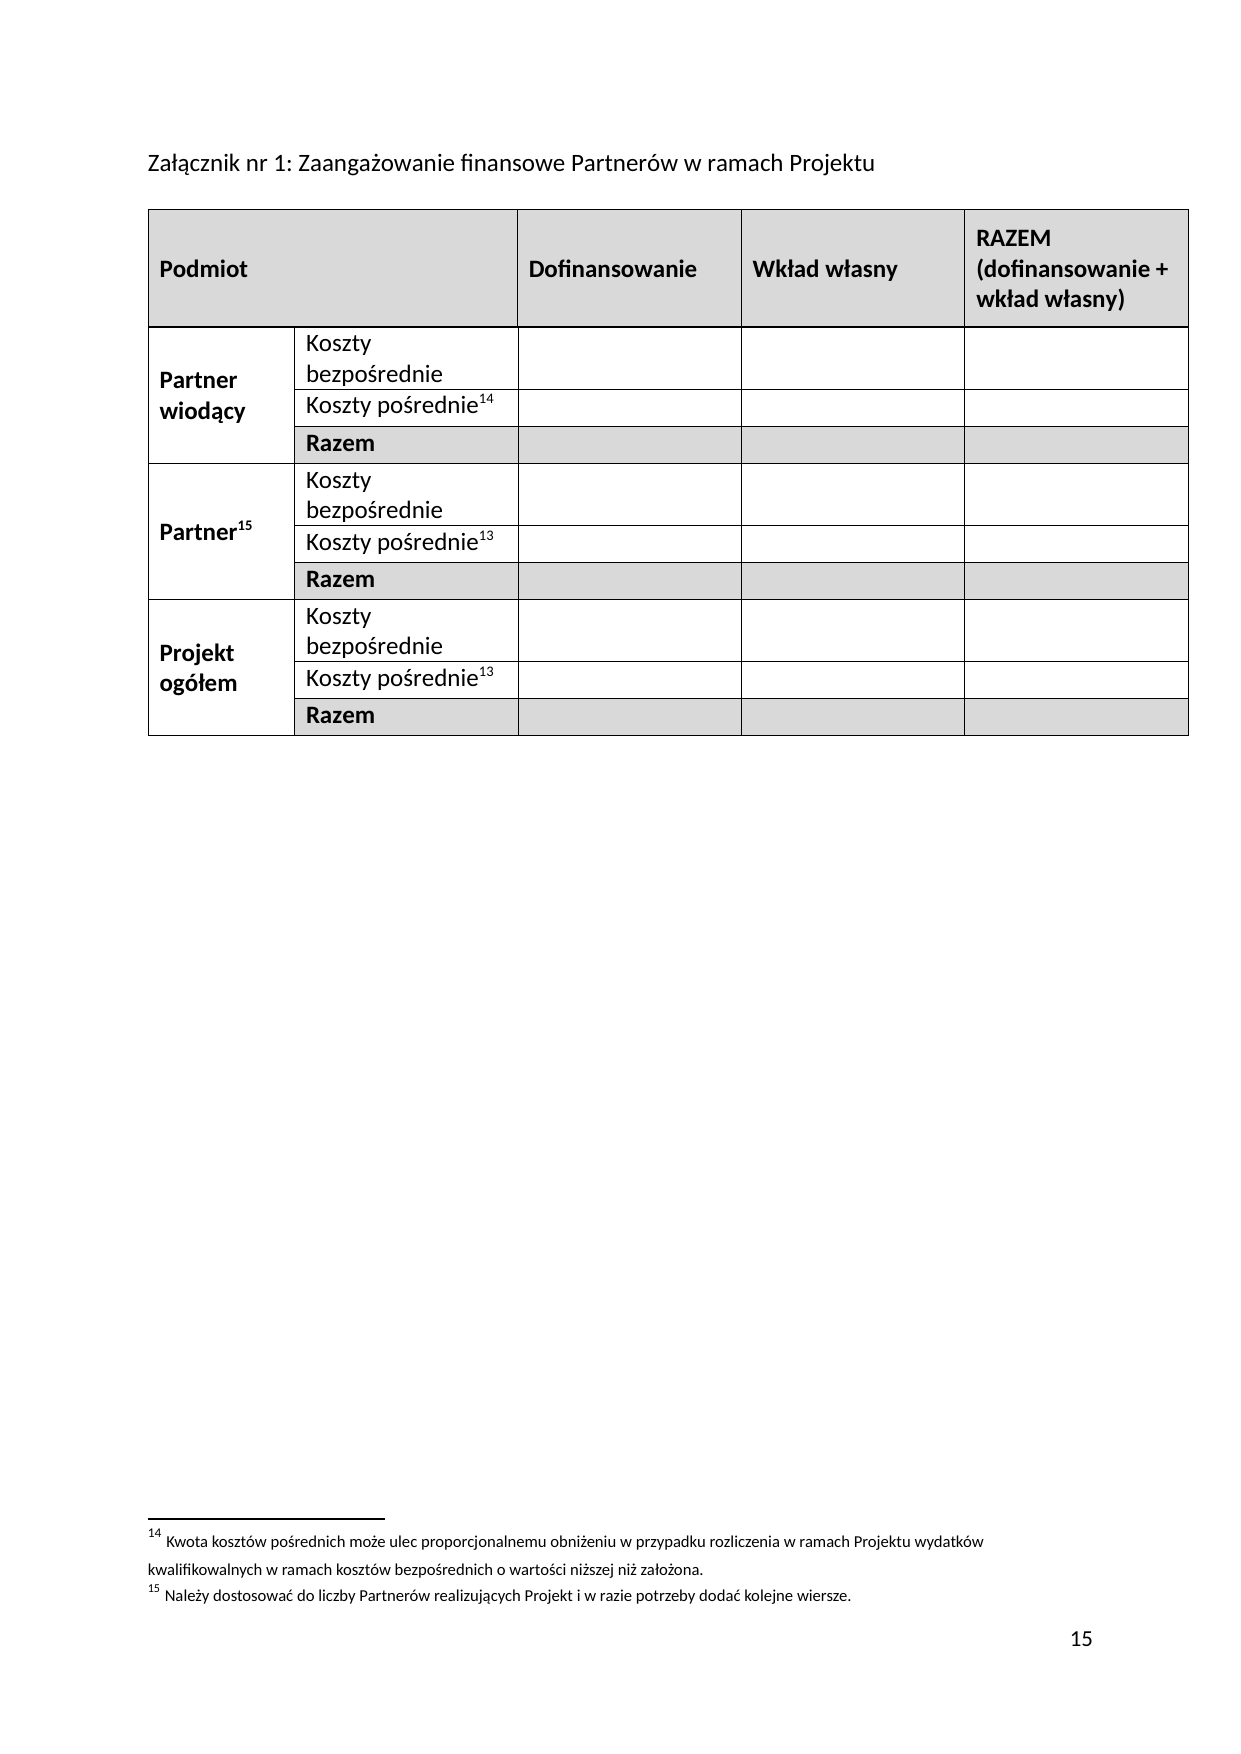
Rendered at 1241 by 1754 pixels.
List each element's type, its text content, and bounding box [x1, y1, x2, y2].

table_cell [965, 662, 1188, 698]
table_cell [965, 390, 1188, 426]
table_cell Partner wiodący [149, 328, 294, 463]
table_header RAZEM (dofinansowanie + wkład własny) [965, 210, 1188, 326]
table_cell Koszty bezpośrednie [295, 600, 518, 661]
text Załącznik nr 1: Zaangażowanie finansowe Partnerów w ramach Projektu [148, 148, 1093, 178]
table_cell [965, 600, 1188, 661]
table_cell [965, 563, 1188, 599]
table_cell [519, 600, 741, 661]
table_cell Razem [295, 699, 518, 735]
table_cell [519, 464, 741, 525]
table_header Podmiot [149, 210, 517, 326]
table_cell [965, 526, 1188, 562]
table_cell [742, 662, 964, 698]
table_cell Koszty pośrednie [295, 390, 518, 426]
table_cell Razem [295, 427, 518, 463]
table_cell [742, 526, 964, 562]
table_cell Koszty bezpośrednie [295, 328, 518, 388]
table_cell [742, 464, 964, 525]
table_cell [742, 699, 964, 735]
table_header Dofinansowanie [518, 210, 741, 326]
table_cell Koszty pośrednie13 [295, 526, 518, 562]
table_cell Koszty bezpośrednie [295, 464, 518, 525]
table_cell Koszty pośrednie13 [295, 662, 518, 698]
table_cell [519, 390, 741, 426]
table_cell [519, 526, 741, 562]
table_cell [965, 699, 1188, 735]
table_cell [965, 328, 1188, 388]
table_cell [742, 563, 964, 599]
table_cell Projekt ogółem [149, 600, 294, 735]
table_cell [742, 427, 964, 463]
table_cell [519, 662, 741, 698]
table_cell [965, 427, 1188, 463]
table_cell [742, 600, 964, 661]
table_cell [519, 328, 741, 388]
table_cell [742, 390, 964, 426]
table_cell Razem [295, 563, 518, 599]
table_cell [519, 699, 741, 735]
table_cell [519, 563, 741, 599]
table_cell Partner [149, 464, 294, 599]
table_cell [742, 328, 964, 388]
table_header Wkład własny [742, 210, 964, 326]
table_cell [519, 427, 741, 463]
table_cell [965, 464, 1188, 525]
